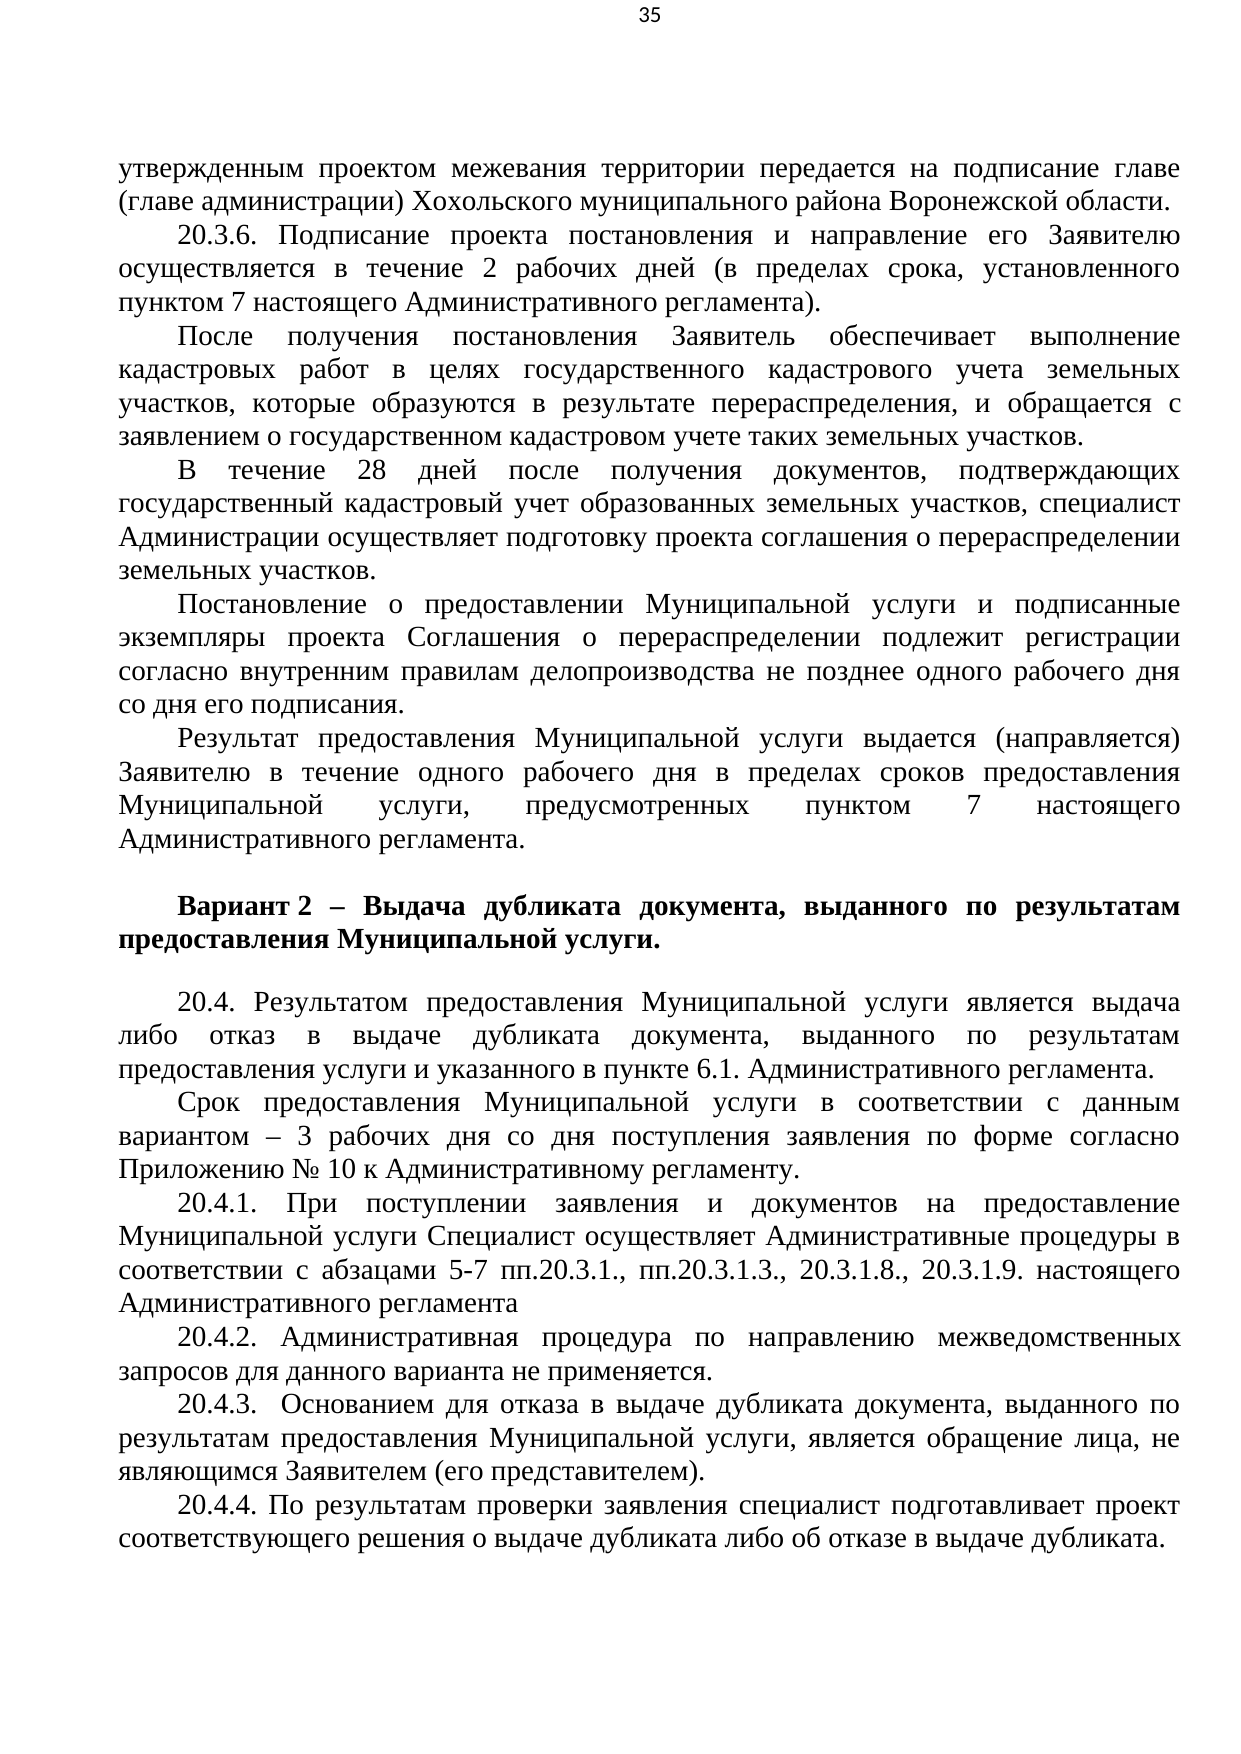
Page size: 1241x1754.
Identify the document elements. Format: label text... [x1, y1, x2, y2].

text После получения постановления Заявитель обеспечивает выполнение кадастровых работ в целях государственного кадастрового учета земельных участков, которые образуются в результате перераспределения, и обращается с заявлением о государственном кадастровом учете таких земельных участков. [118, 318, 1181, 452]
text 20.4.1. При поступлении заявления и документов на предоставление Муниципальной услуги Специалист осуществляет Административные процедуры в соответствии с абзацами 5-7 пп.20.3.1., пп.20.3.1.3., 20.3.1.8., 20.3.1.9. настоящего Административного регламента [118, 1185, 1181, 1319]
text Постановление о предоставлении Муниципальной услуги и подписанные экземпляры проекта Соглашения о перераспределении подлежит регистрации согласно внутренним правилам делопроизводства не позднее одного рабочего дня со дня его подписания. [118, 586, 1181, 720]
text 20.4.3. Основанием для отказа в выдаче дубликата документа, выданного по результатам предоставления Муниципальной услуги, является обращение лица, не являющимся Заявителем (его представителем). [118, 1386, 1181, 1487]
text Результат предоставления Муниципальной услуги выдается (направляется) Заявителю в течение одного рабочего дня в пределах сроков предоставления Муниципальной услуги, предусмотренных пунктом 7 настоящего Административного регламента. [118, 720, 1181, 854]
text В течение 28 дней после получения документов, подтверждающих государственный кадастровый учет образованных земельных участков, специалист Администрации осуществляет подготовку проекта соглашения о перераспределении земельных участков. [118, 452, 1181, 586]
text 20.4.2. Административная процедура по направлению межведомственных запросов для данного варианта не применяется. [118, 1319, 1181, 1386]
text 20.3.6. Подписание проекта постановления и направление его Заявителю осуществляется в течение 2 рабочих дней (в пределах срока, установленного пунктом 7 настоящего Административного регламента). [118, 217, 1181, 318]
text 20.4.4. По результатам проверки заявления специалист подготавливает проект соответствующего решения о выдаче дубликата либо об отказе в выдаче дубликата. [118, 1487, 1181, 1554]
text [118, 150, 1181, 217]
list Вариант 2 – Выдача дубликата документа, выданного по результатам предоставления Муниципальной услуги. [118, 888, 1181, 955]
text Срок предоставления Муниципальной услуги в соответствии с данным вариантом – 3 рабочих дня со дня поступления заявления по форме согласно Приложению № 10 к Административному регламенту. [118, 1084, 1181, 1185]
text 20.4. Результатом предоставления Муниципальной услуги является выдача либо отказ в выдаче дубликата документа, выданного по результатам предоставления услуги и указанного в пункте 6.1. Административного регламента. [118, 984, 1181, 1084]
